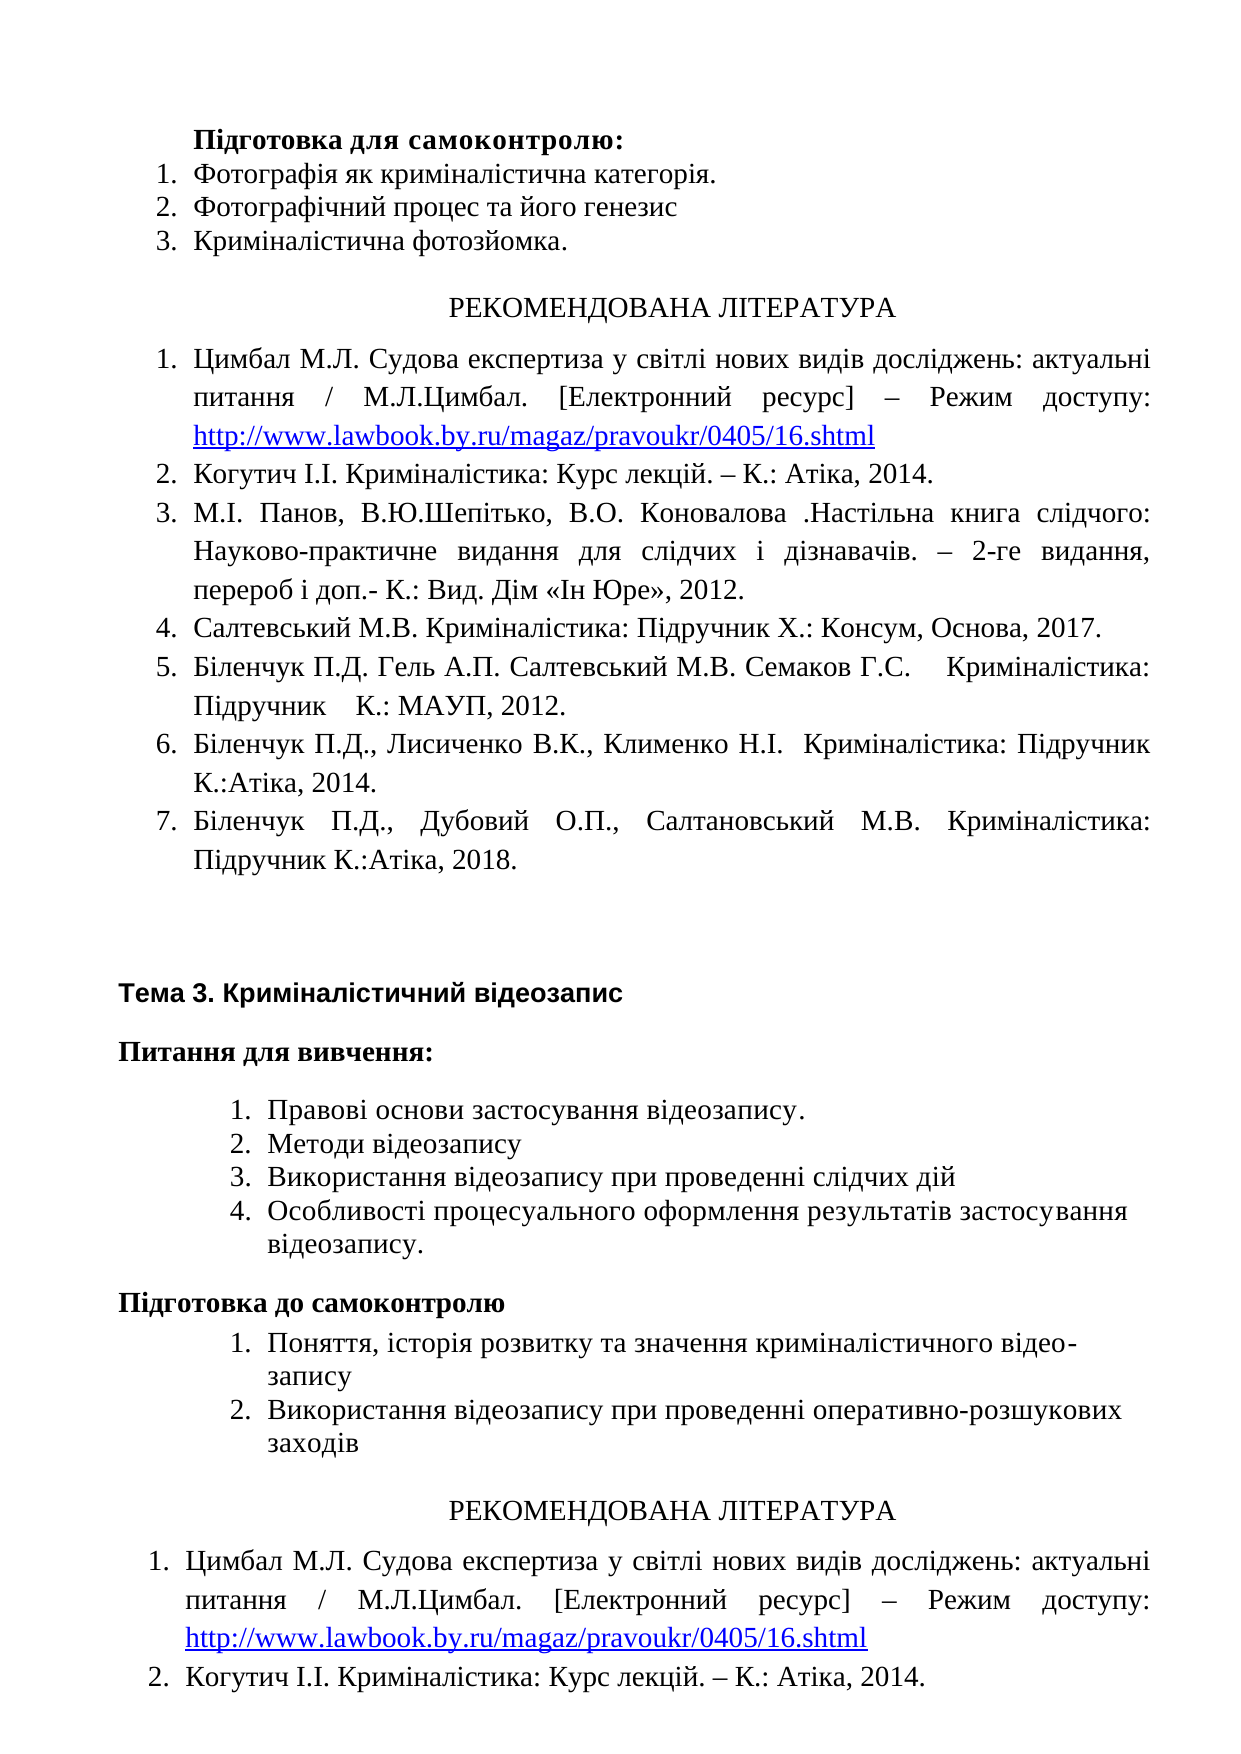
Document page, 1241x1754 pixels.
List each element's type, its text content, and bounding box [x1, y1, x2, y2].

list Методи відеозапису [229, 1126, 1152, 1159]
list Біленчук П.Д. Гель А.П. Салтевський М.В. Семаков Г.С. Криміналістика: Підручник К.: МАУП, 2012. [156, 649, 1152, 721]
list Салтевський М.В. Криміналістика: Підручник Х.: Консум, Основа, 2017. [156, 611, 1152, 644]
list Цимбал М.Л. Судова експертиза у світлі нових видів досліджень: актуальні питання / М.Л.Цимбал. [Електронний ресурс] – Режим доступу: http://www.lawbook.by.ru/magaz/pravoukr/0405/16.shtml [148, 1543, 1152, 1654]
text РЕКОМЕНДОВАНА ЛІТЕРАТУРА [193, 1493, 1152, 1526]
text РЕКОМЕНДОВАНА ЛІТЕРАТУРА [193, 290, 1152, 324]
list Фотографія як криміналістична категорія. [156, 156, 1152, 189]
subtitle Тема 3. Криміналістичний відеозапис [118, 977, 1152, 1009]
list Криміналістична фотозйомка. [156, 223, 1152, 256]
list М.І. Панов, В.Ю.Шепітько, В.О. Коновалова .Настільна книга слідчого: Науково-практичне видання для слідчих і дізнавачів. – 2-ге видання, перероб і доп.- К.: Вид. Дім «Ін Юре», 2012. [156, 495, 1152, 606]
text Питання для вивчення: [118, 1034, 1114, 1067]
list Біленчук П.Д., Дубовий О.П., Салтановський М.В. Криміналістика: Підручник К.:Атіка, 2018. [156, 803, 1152, 875]
list Біленчук П.Д., Лисиченко В.К., Клименко Н.І. Криміналістика: Підручник К.:Атіка, 2014. [156, 726, 1152, 798]
list Когутич І.І. Криміналістика: Курс лекцій. – К.: Атіка, 2014. [156, 456, 1152, 490]
list Використання відеозапису при проведенні слідчих дій [229, 1159, 1152, 1193]
text Підготовка для самоконтролю: [193, 122, 1152, 156]
list Поняття, історія розвитку та значення криміналістичного відеозапису [229, 1325, 1152, 1392]
list Когутич І.І. Криміналістика: Курс лекцій. – К.: Атіка, 2014. [148, 1659, 1152, 1692]
list Фотографічний процес та його генезис [156, 189, 1152, 223]
list Використання відеозапису при проведенні оперативно-розшукових заходів [229, 1392, 1152, 1459]
list Цимбал М.Л. Судова експертиза у світлі нових видів досліджень: актуальні питання / М.Л.Цимбал. [Електронний ресурс] – Режим доступу: http://www.lawbook.by.ru/magaz/pravoukr/0405/16.shtml [156, 341, 1152, 451]
list Правові основи застосування відеозапису. [229, 1092, 1152, 1126]
subtitle Підготовка до самоконтролю [118, 1285, 1152, 1318]
list Особливості процесуального оформлення результатів застосування відеозапису. [229, 1193, 1152, 1260]
